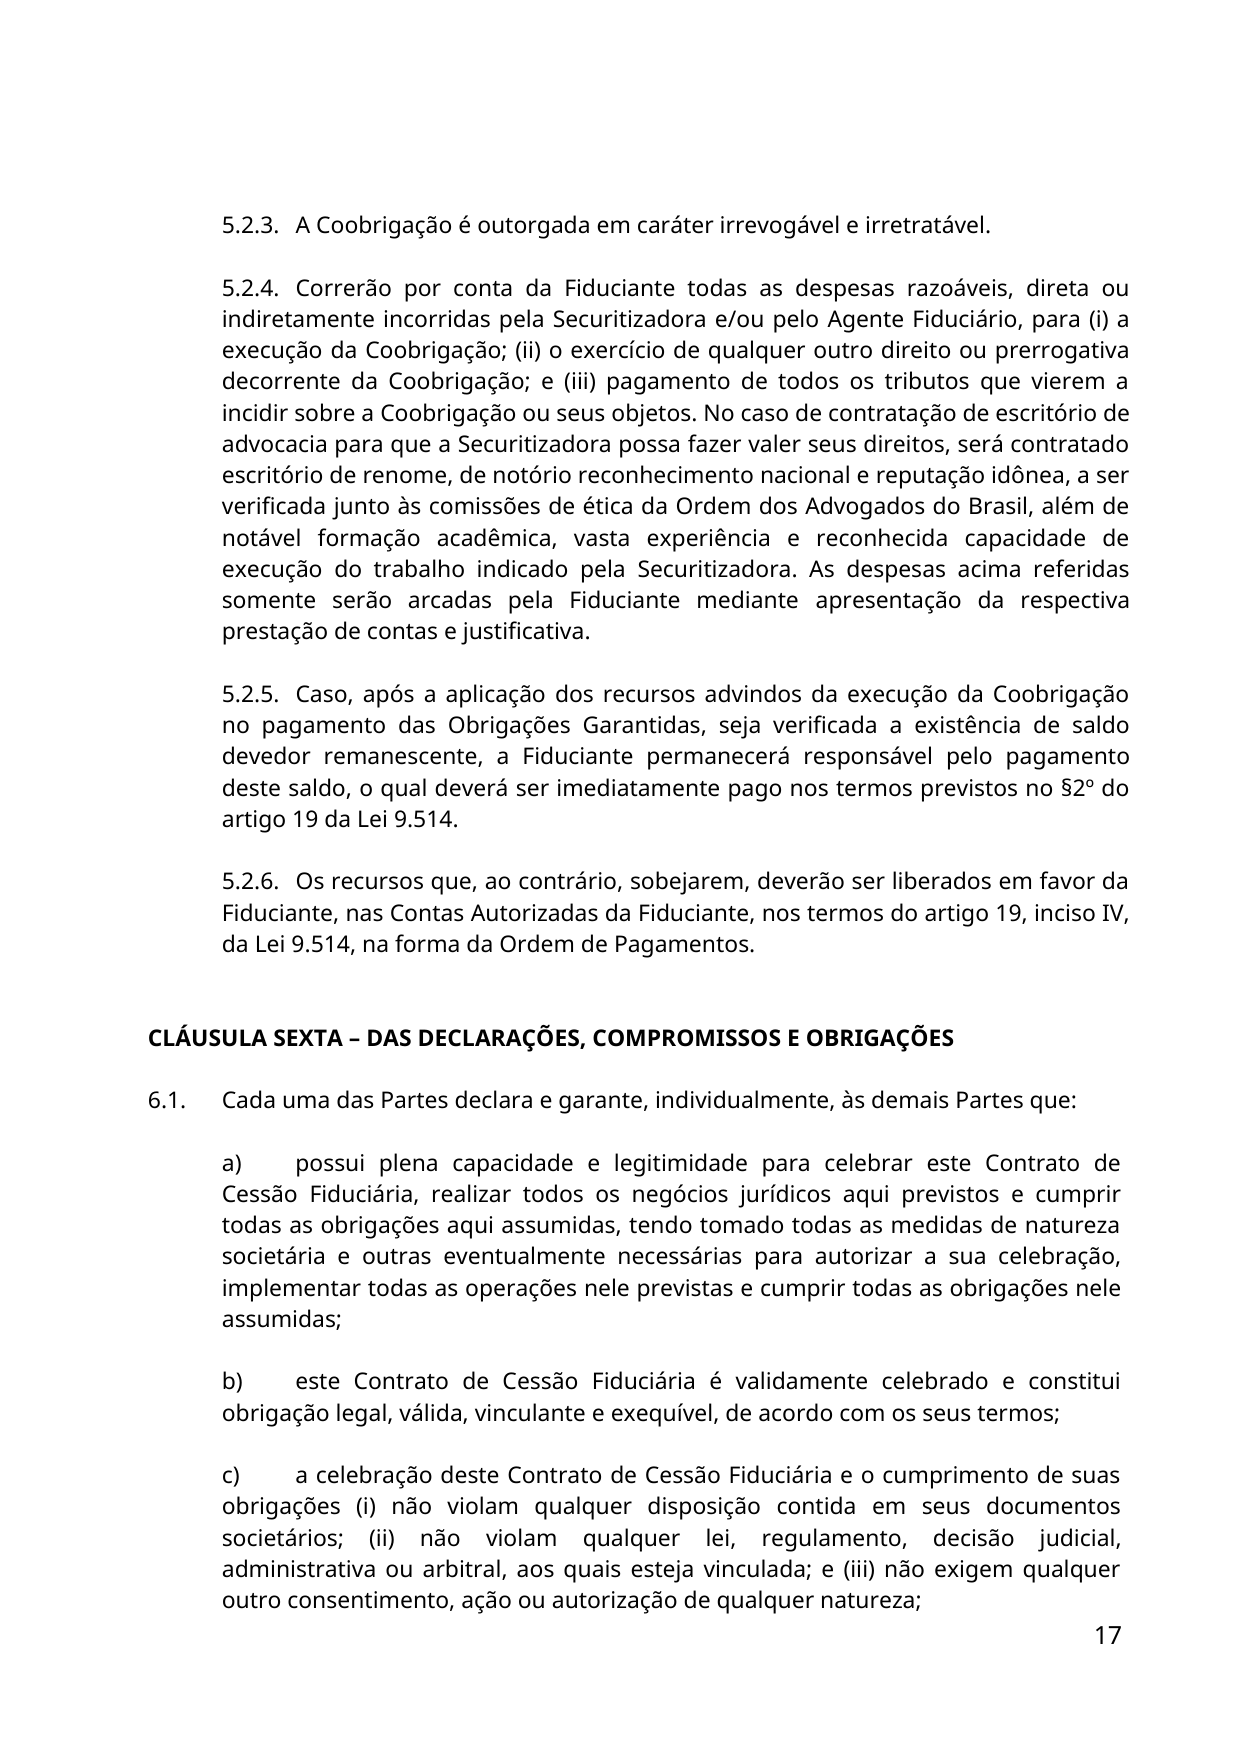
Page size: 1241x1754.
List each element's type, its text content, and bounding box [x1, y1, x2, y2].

list possui plena capacidade e legitimidade para celebrar este Contrato de Cessão Fiduciária, realizar todos os negócios jurídicos aqui previstos e cumprir todas as obrigações aqui assumidas, tendo tomado todas as medidas de natureza societária e outras eventualmente necessárias para autorizar a sua celebração, implementar todas as operações nele previstas e cumprir todas as obrigações nele assumidas; [222, 1146, 1122, 1333]
text CLÁUSULA SEXTA – DAS DECLARAÇÕES, COMPROMISSOS E OBRIGAÇÕES [148, 1021, 1122, 1052]
text 5.2.5. Caso, após a aplicação dos recursos advindos da execução da Coobrigação no pagamento das Obrigações Garantidas, seja verificada a existência de saldo devedor remanescente, a Fiduciante permanecerá responsável pelo pagamento deste saldo, o qual deverá ser imediatamente pago nos termos previstos no §2º do artigo 19 da Lei 9.514. [222, 677, 1131, 833]
list a celebração deste Contrato de Cessão Fiduciária e o cumprimento de suas obrigações (i) não violam qualquer disposição contida em seus documentos societários; (ii) não violam qualquer lei, regulamento, decisão judicial, administrativa ou arbitral, aos quais esteja vinculada; e (iii) não exigem qualquer outro consentimento, ação ou autorização de qualquer natureza; [222, 1458, 1122, 1615]
list este Contrato de Cessão Fiduciária é validamente celebrado e constitui obrigação legal, válida, vinculante e exequível, de acordo com os seus termos; [222, 1365, 1122, 1427]
text 5.2.4. Correrão por conta da Fiduciante todas as despesas razoáveis, direta ou indiretamente incorridas pela Securitizadora e/ou pelo Agente Fiduciário, para (i) a execução da Coobrigação; (ii) o exercício de qualquer outro direito ou prerrogativa decorrente da Coobrigação; e (iii) pagamento de todos os tributos que vierem a incidir sobre a Coobrigação ou seus objetos. No caso de contratação de escritório de advocacia para que a Securitizadora possa fazer valer seus direitos, será contratado escritório de renome, de notório reconhecimento nacional e reputação idônea, a ser verificada junto às comissões de ética da Ordem dos Advogados do Brasil, além de notável formação acadêmica, vasta experiência e reconhecida capacidade de execução do trabalho indicado pela Securitizadora. As despesas acima referidas somente serão arcadas pela Fiduciante mediante apresentação da respectiva prestação de contas e justificativa. [222, 271, 1131, 646]
text 5.2.3. A Coobrigação é outorgada em caráter irrevogável e irretratável. [222, 208, 1122, 240]
list Cada uma das Partes declara e garante, individualmente, às demais Partes que: [148, 1083, 1122, 1115]
text 5.2.6. Os recursos que, ao contrário, sobejarem, deverão ser liberados em favor da Fiduciante, nas Contas Autorizadas da Fiduciante, nos termos do artigo 19, inciso IV, da Lei 9.514, na forma da Ordem de Pagamentos. [222, 865, 1131, 958]
